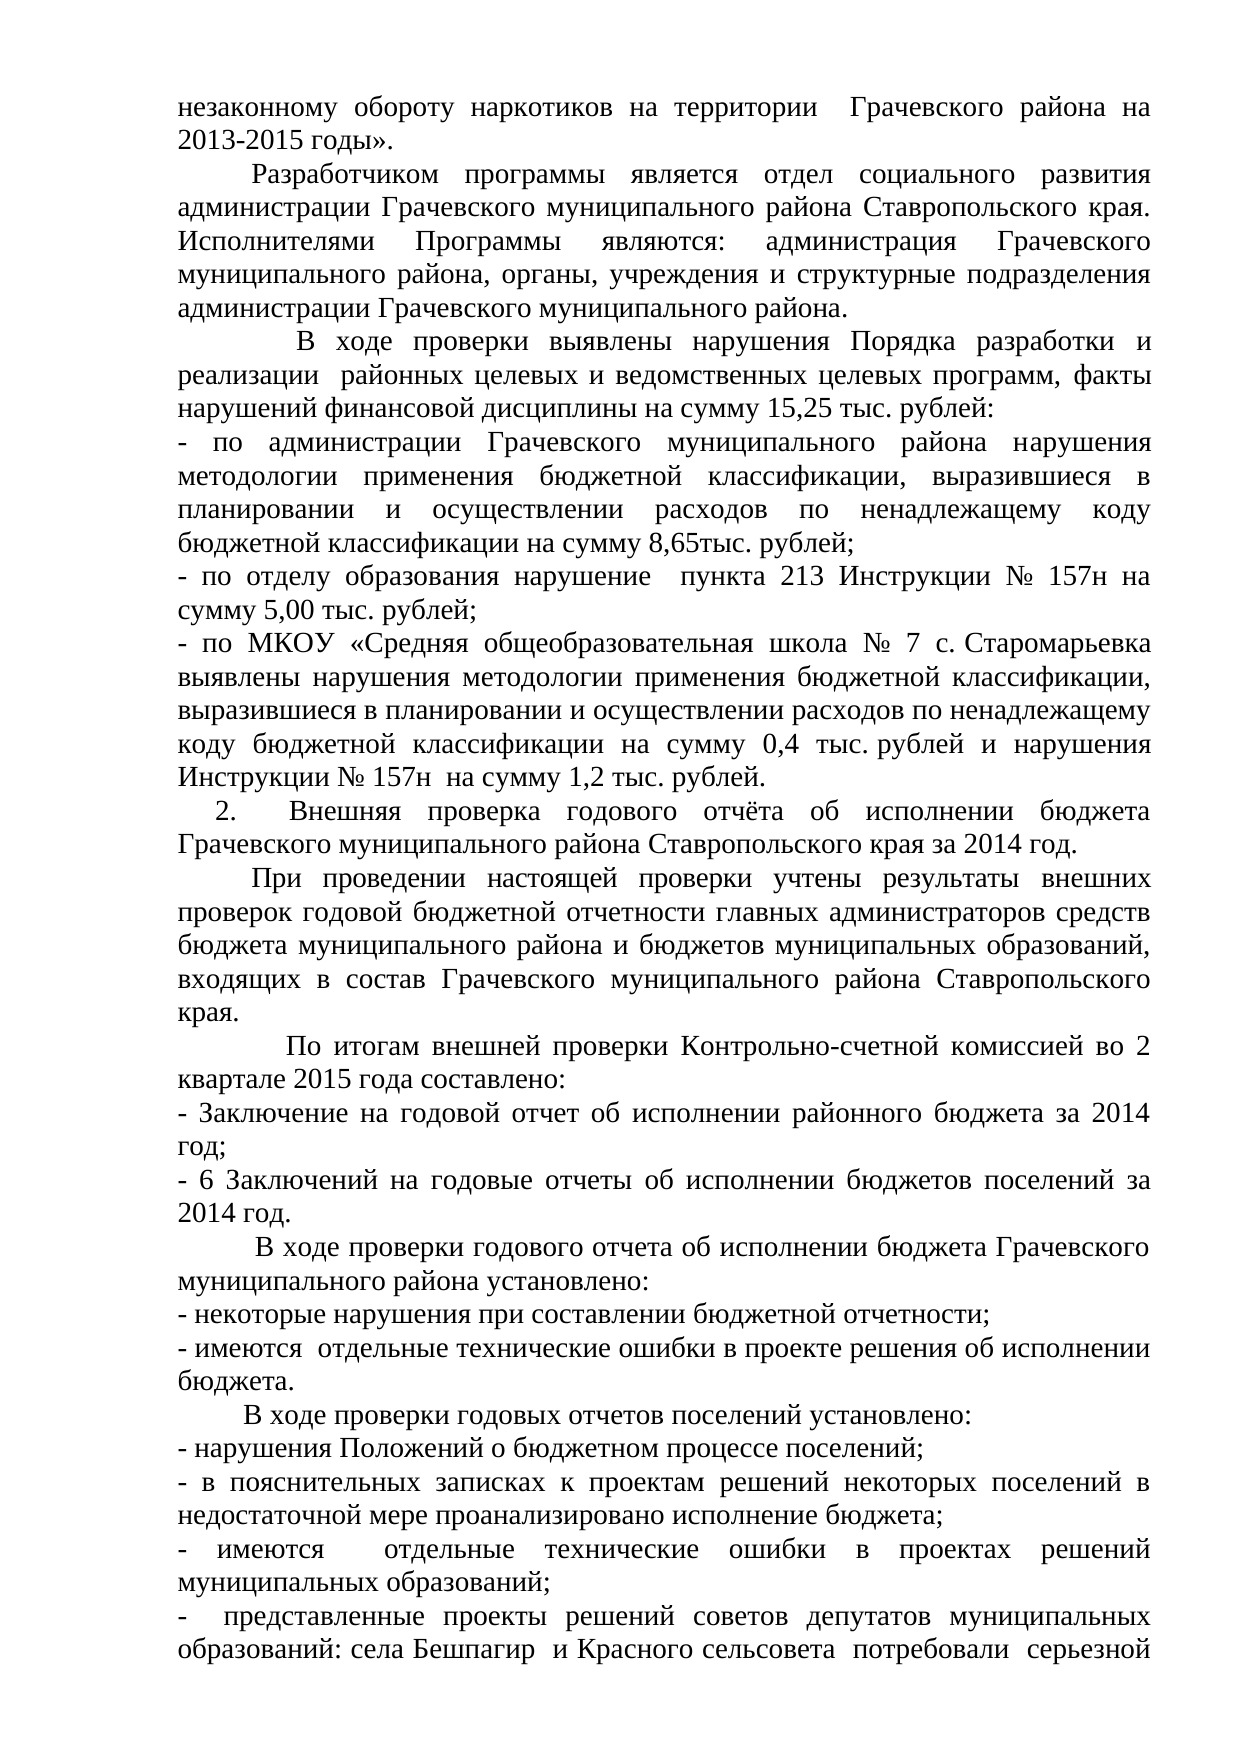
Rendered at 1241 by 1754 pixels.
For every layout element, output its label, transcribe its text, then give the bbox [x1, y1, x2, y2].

text В ходе проверки выявлены нарушения Порядка разработки и реализации районных целевых и ведомственных целевых программ, факты нарушений финансовой дисциплины на сумму 15,25 тыс. рублей: [177, 323, 1152, 424]
text По итогам внешней проверки Контрольно-счетной комиссией во 2 квартале 2015 года составлено: [177, 1028, 1152, 1095]
text При проведении настоящей проверки учтены результаты внешних проверок годовой бюджетной отчетности главных администраторов средств бюджета муниципального района и бюджетов муниципальных образований, входящих в состав Грачевского муниципального района Ставропольского края. [177, 860, 1152, 1028]
text - некоторые нарушения при составлении бюджетной отчетности; [177, 1296, 1152, 1330]
text - по администрации Грачевского муниципального района нарушения методологии применения бюджетной классификации, выразившиеся в планировании и осуществлении расходов по ненадлежащему коду бюджетной классификации на сумму 8,65тыс. рублей; [177, 424, 1152, 558]
text - нарушения Положений о бюджетном процессе поселений; [177, 1430, 1152, 1464]
text В ходе проверки годовых отчетов поселений установлено: [177, 1397, 1152, 1430]
text - по МКОУ «Средняя общеобразовательная школа № 7 с. Старомарьевка выявлены нарушения методологии применения бюджетной классификации, выразившиеся в планировании и осуществлении расходов по ненадлежащему коду бюджетной классификации на сумму 0,4 тыс. рублей и нарушения Инструкции № 157н на сумму 1,2 тыс. рублей. [177, 625, 1152, 793]
text Разработчиком программы является отдел социального развития администрации Грачевского муниципального района Ставропольского края. Исполнителями Программы являются: администрация Грачевского муниципального района, органы, учреждения и структурные подразделения администрации Грачевского муниципального района. [177, 156, 1152, 323]
text - Заключение на годовой отчет об исполнении районного бюджета за 2014 год; [177, 1095, 1152, 1162]
text - имеются отдельные технические ошибки в проектах решений муниципальных образований; [177, 1531, 1152, 1598]
text - 6 Заключений на годовые отчеты об исполнении бюджетов поселений за 2014 год. [177, 1162, 1152, 1229]
text - имеются отдельные технические ошибки в проекте решения об исполнении бюджета. [177, 1330, 1152, 1397]
text - по отделу образования нарушение пункта 213 Инструкции № 157н на сумму 5,00 тыс. рублей; [177, 558, 1152, 625]
text В ходе проверки годового отчета об исполнении бюджета Грачевского муниципального района установлено: [177, 1229, 1152, 1296]
text - в пояснительных записках к проектам решений некоторых поселений в недостаточной мере проанализировано исполнение бюджета; [177, 1464, 1152, 1531]
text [177, 89, 1152, 156]
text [177, 1598, 1152, 1665]
text 2. Внешняя проверка годового отчёта об исполнении бюджета Грачевского муниципального района Ставропольского края за 2014 год. [177, 793, 1152, 860]
